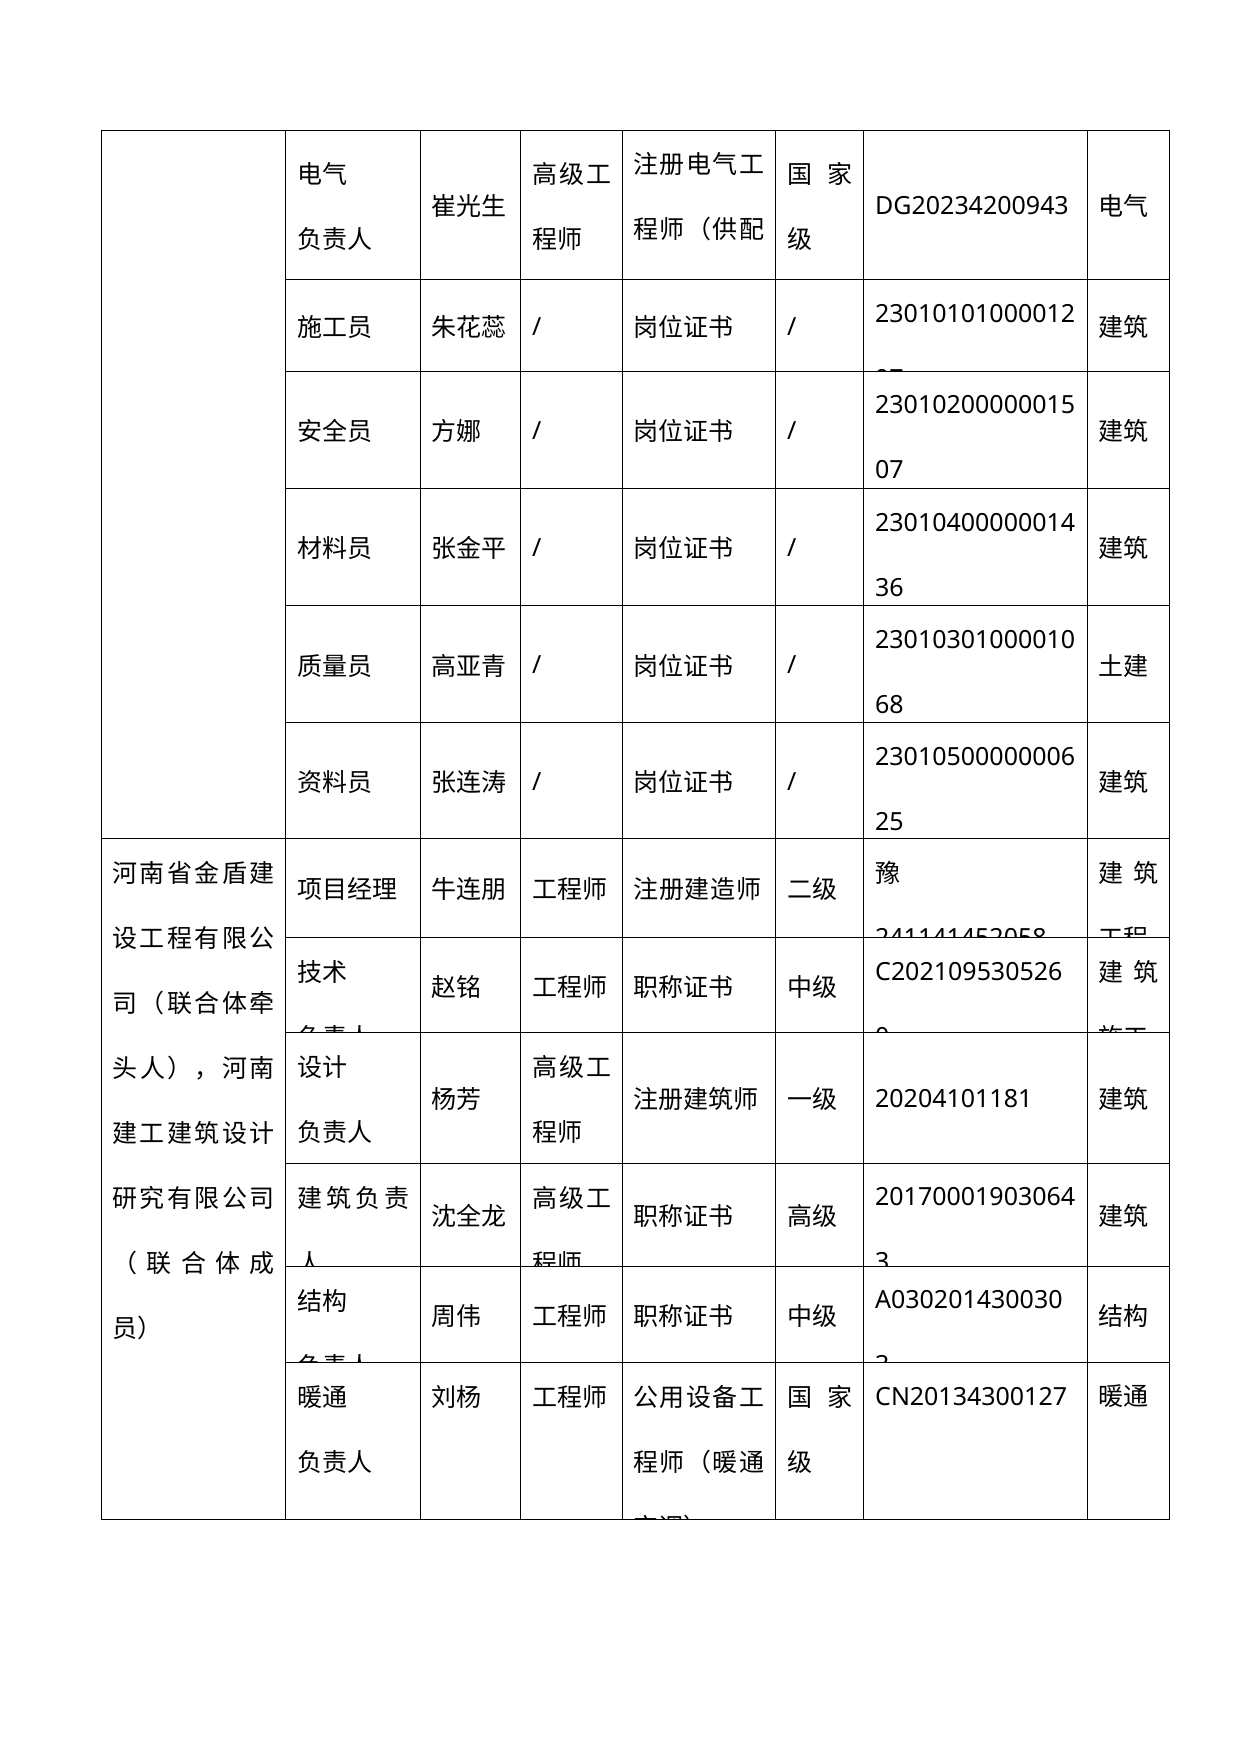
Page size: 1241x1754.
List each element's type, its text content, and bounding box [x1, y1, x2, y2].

table_cell 岗位证书 [623, 606, 775, 722]
table_cell 暖通 负责人 [286, 1363, 420, 1518]
table_cell 设计 负责人 [286, 1033, 420, 1163]
table_cell 质量员 [286, 606, 420, 722]
table_cell 安全员 [286, 372, 420, 488]
table_cell 建筑 [1088, 280, 1169, 371]
table_cell 国家级 [776, 131, 863, 279]
table_cell 建筑 [1088, 723, 1169, 838]
table_cell 刘杨 [421, 1363, 520, 1518]
table_cell 土建 [1088, 606, 1169, 722]
table_cell 2301020000001507 [864, 372, 1087, 488]
table_cell 高级工程师 [521, 1164, 622, 1266]
table_cell 电气 负责人 [286, 131, 420, 279]
table_cell 施工员 [286, 280, 420, 371]
table_cell 周伟 [421, 1267, 520, 1362]
table_cell 张连涛 [421, 723, 520, 838]
table_cell / [521, 723, 622, 838]
table_cell 2301040000001436 [864, 489, 1087, 605]
table_cell 高级工程师 [521, 1033, 622, 1163]
table_cell / [521, 489, 622, 605]
table_cell 注册电气工程师（供配电） [623, 131, 775, 279]
table_cell 崔光生 [421, 131, 520, 279]
table_cell 豫241141452058 [864, 839, 1087, 937]
table_cell 结构 负责人 [286, 1267, 420, 1362]
table_cell 2301010100001297 [864, 280, 1087, 371]
table_cell 201700019030643 [864, 1164, 1087, 1266]
table_cell 暖通 [1088, 1363, 1169, 1518]
table_cell 朱花蕊 [421, 280, 520, 371]
table_cell 岗位证书 [623, 372, 775, 488]
table_cell / [776, 489, 863, 605]
table_cell 公用设备工程师（暖通空调） [623, 1363, 775, 1518]
table_cell 职称证书 [623, 938, 775, 1032]
table_cell 一级 [776, 1033, 863, 1163]
table_cell 高级工程师 [521, 131, 622, 279]
table_cell 工程师 [521, 1267, 622, 1362]
table_cell 注册建筑师 [623, 1033, 775, 1163]
table_cell CN20134300127 [864, 1363, 1087, 1518]
table_cell / [521, 606, 622, 722]
table_cell 材料员 [286, 489, 420, 605]
table_cell 岗位证书 [623, 723, 775, 838]
table_cell / [776, 372, 863, 488]
table_cell / [776, 606, 863, 722]
table_cell 高亚青 [421, 606, 520, 722]
table_cell 注册建造师 [623, 839, 775, 937]
table_cell 项目经理 [286, 839, 420, 937]
table_cell 工程师 [521, 938, 622, 1032]
table_cell 工程师 [521, 839, 622, 937]
table_cell 技术 负责人 [286, 938, 420, 1032]
table_cell 2301050000000625 [864, 723, 1087, 838]
table_cell 建筑工程 [1088, 839, 1169, 937]
table_cell 20204101181 [864, 1033, 1087, 1163]
table_cell 建筑 [1088, 1164, 1169, 1266]
table_cell 建筑 [1088, 489, 1169, 605]
table_cell 中级 [776, 938, 863, 1032]
table_cell / [521, 372, 622, 488]
table_cell 资料员 [286, 723, 420, 838]
table_cell / [776, 723, 863, 838]
table_cell 职称证书 [623, 1164, 775, 1266]
table_cell 高级 [776, 1164, 863, 1266]
table_cell 中级 [776, 1267, 863, 1362]
table_cell 建筑施工 [1088, 938, 1169, 1032]
table_cell 牛连朋 [421, 839, 520, 937]
table_cell 工程师 [521, 1363, 622, 1518]
table_cell C2021095305260 3000248 [864, 938, 1087, 1032]
table_cell 职称证书 [623, 1267, 775, 1362]
table_cell / [776, 280, 863, 371]
table_cell 赵铭 [421, 938, 520, 1032]
table_cell / [521, 280, 622, 371]
table_cell 岗位证书 [623, 489, 775, 605]
table_cell 二级 [776, 839, 863, 937]
table_cell 建筑 [1088, 372, 1169, 488]
table_cell 杨芳 [421, 1033, 520, 1163]
table_cell 建筑负责人 负责人 [286, 1164, 420, 1266]
table_cell 建筑 [1088, 1033, 1169, 1163]
table_cell 2301030100001068 [864, 606, 1087, 722]
table_cell A0302014300303 [864, 1267, 1087, 1362]
table_cell 河南省金盾建设工程有限公司（联合体牵头人），河南建工建筑设计研究有限公司（联合体成员） [102, 839, 285, 1518]
table_cell 方娜 [421, 372, 520, 488]
table_cell 电气 [1088, 131, 1169, 279]
table_cell DG20234200943 [864, 131, 1087, 279]
table_cell 国家级 [776, 1363, 863, 1518]
table_cell 沈全龙 [421, 1164, 520, 1266]
table_cell 结构 [1088, 1267, 1169, 1362]
table_cell 岗位证书 [623, 280, 775, 371]
table_cell 张金平 [421, 489, 520, 605]
